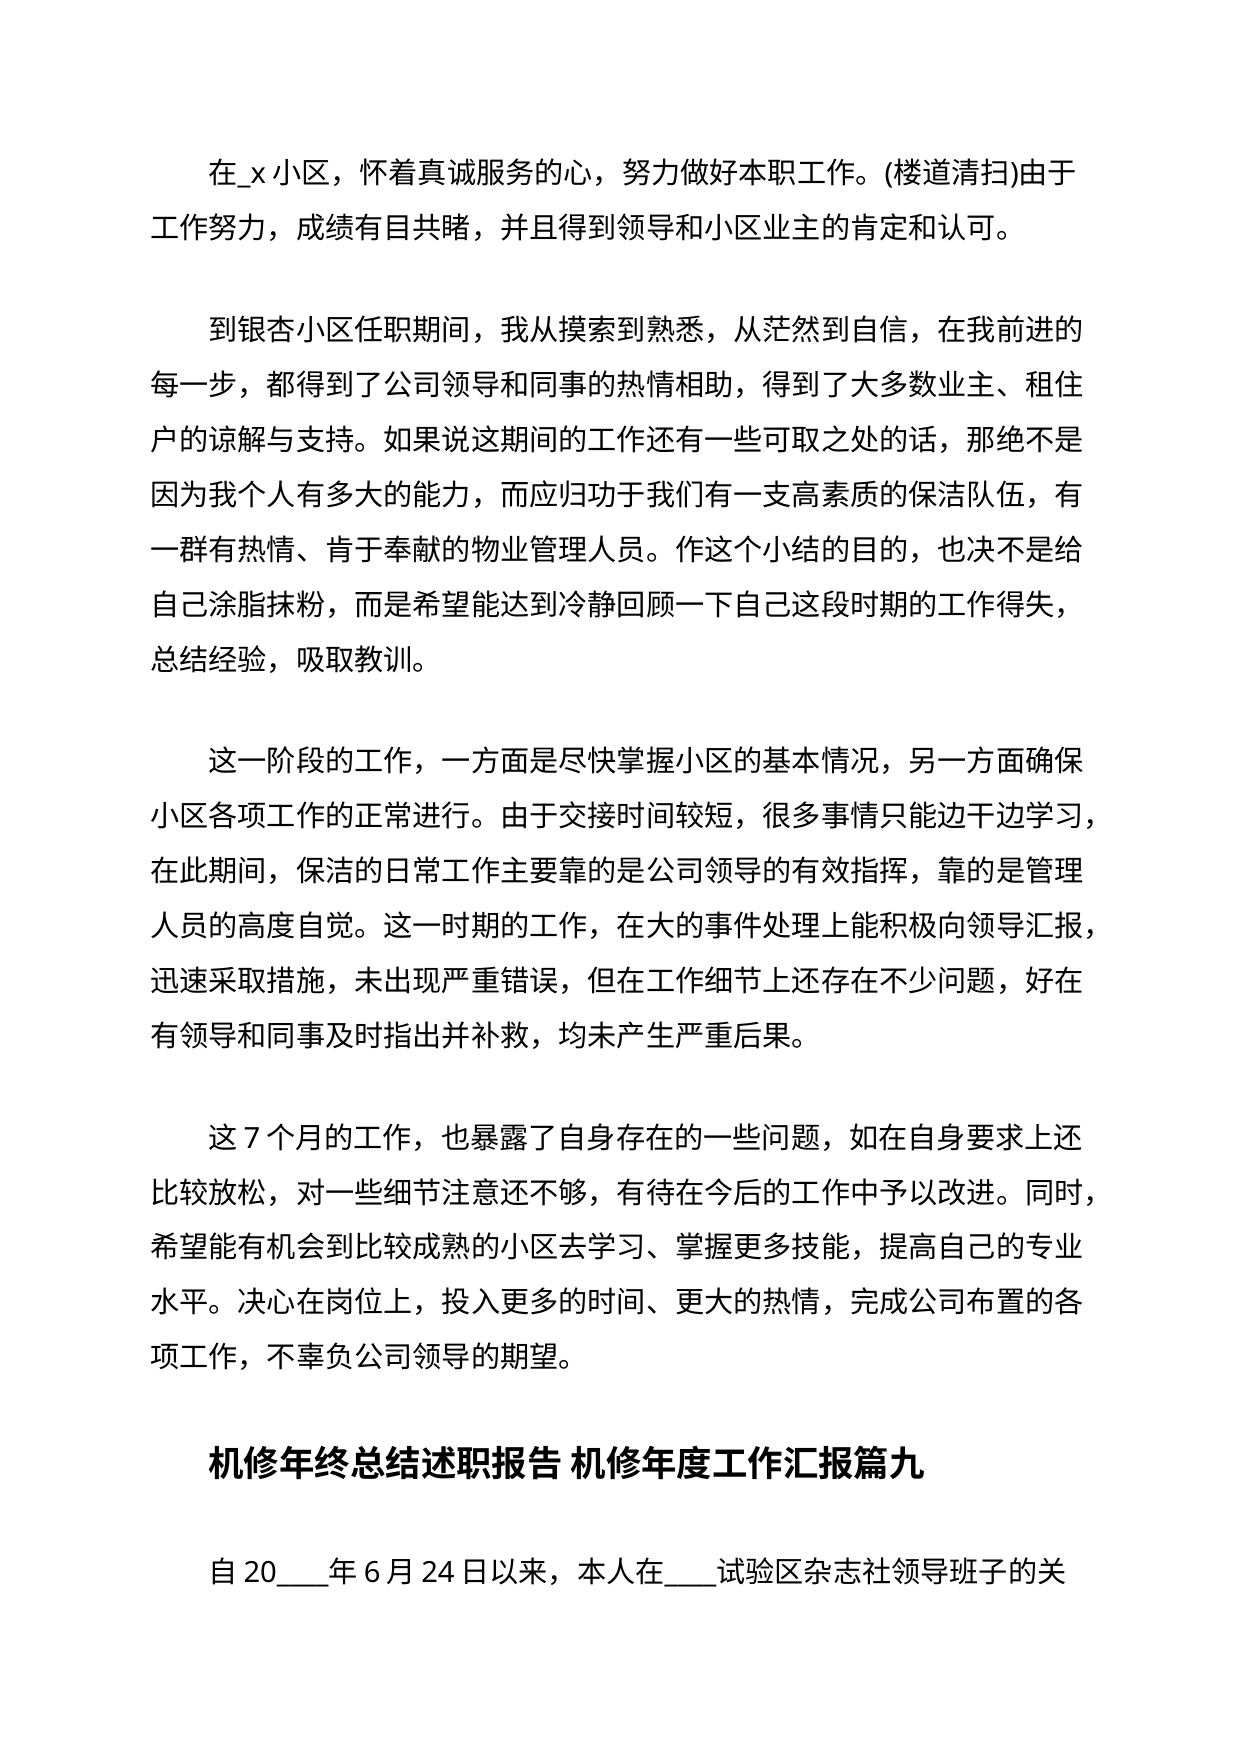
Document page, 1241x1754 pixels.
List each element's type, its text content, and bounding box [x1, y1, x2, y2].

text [150, 1549, 1090, 1591]
text 在_x小区，怀着真诚服务的心，努力做好本职工作。(楼道清扫)由于工作努力，成绩有目共睹，并且得到领导和小区业主的肯定和认可。 [150, 150, 1090, 247]
text 到银杏小区任职期间，我从摸索到熟悉，从茫然到自信，在我前进的每一步，都得到了公司领导和同事的热情相助，得到了大多数业主、租住户的谅解与支持。如果说这期间的工作还有一些可取之处的话，那绝不是因为我个人有多大的能力，而应归功于我们有一支高素质的保洁队伍，有一群有热情、肯于奉献的物业管理人员。作这个小结的目的，也决不是给自己涂脂抹粉，而是希望能达到冷静回顾一下自己这段时期的工作得失，总结经验，吸取教训。 [150, 307, 1090, 678]
text 机修年终总结述职报告 机修年度工作汇报篇九 [150, 1436, 1090, 1487]
text 这一阶段的工作，一方面是尽快掌握小区的基本情况，另一方面确保小区各项工作的正常进行。由于交接时间较短，很多事情只能边干边学习，在此期间，保洁的日常工作主要靠的是公司领导的有效指挥，靠的是管理人员的高度自觉。这一时期的工作，在大的事件处理上能积极向领导汇报，迅速采取措施，未出现严重错误，但在工作细节上还存在不少问题，好在有领导和同事及时指出并补救，均未产生严重后果。 [150, 738, 1090, 1055]
text 这7个月的工作，也暴露了自身存在的一些问题，如在自身要求上还比较放松，对一些细节注意还不够，有待在今后的工作中予以改进。同时，希望能有机会到比较成熟的小区去学习、掌握更多技能，提高自己的专业水平。决心在岗位上，投入更多的时间、更大的热情，完成公司布置的各项工作，不辜负公司领导的期望。 [150, 1114, 1090, 1376]
